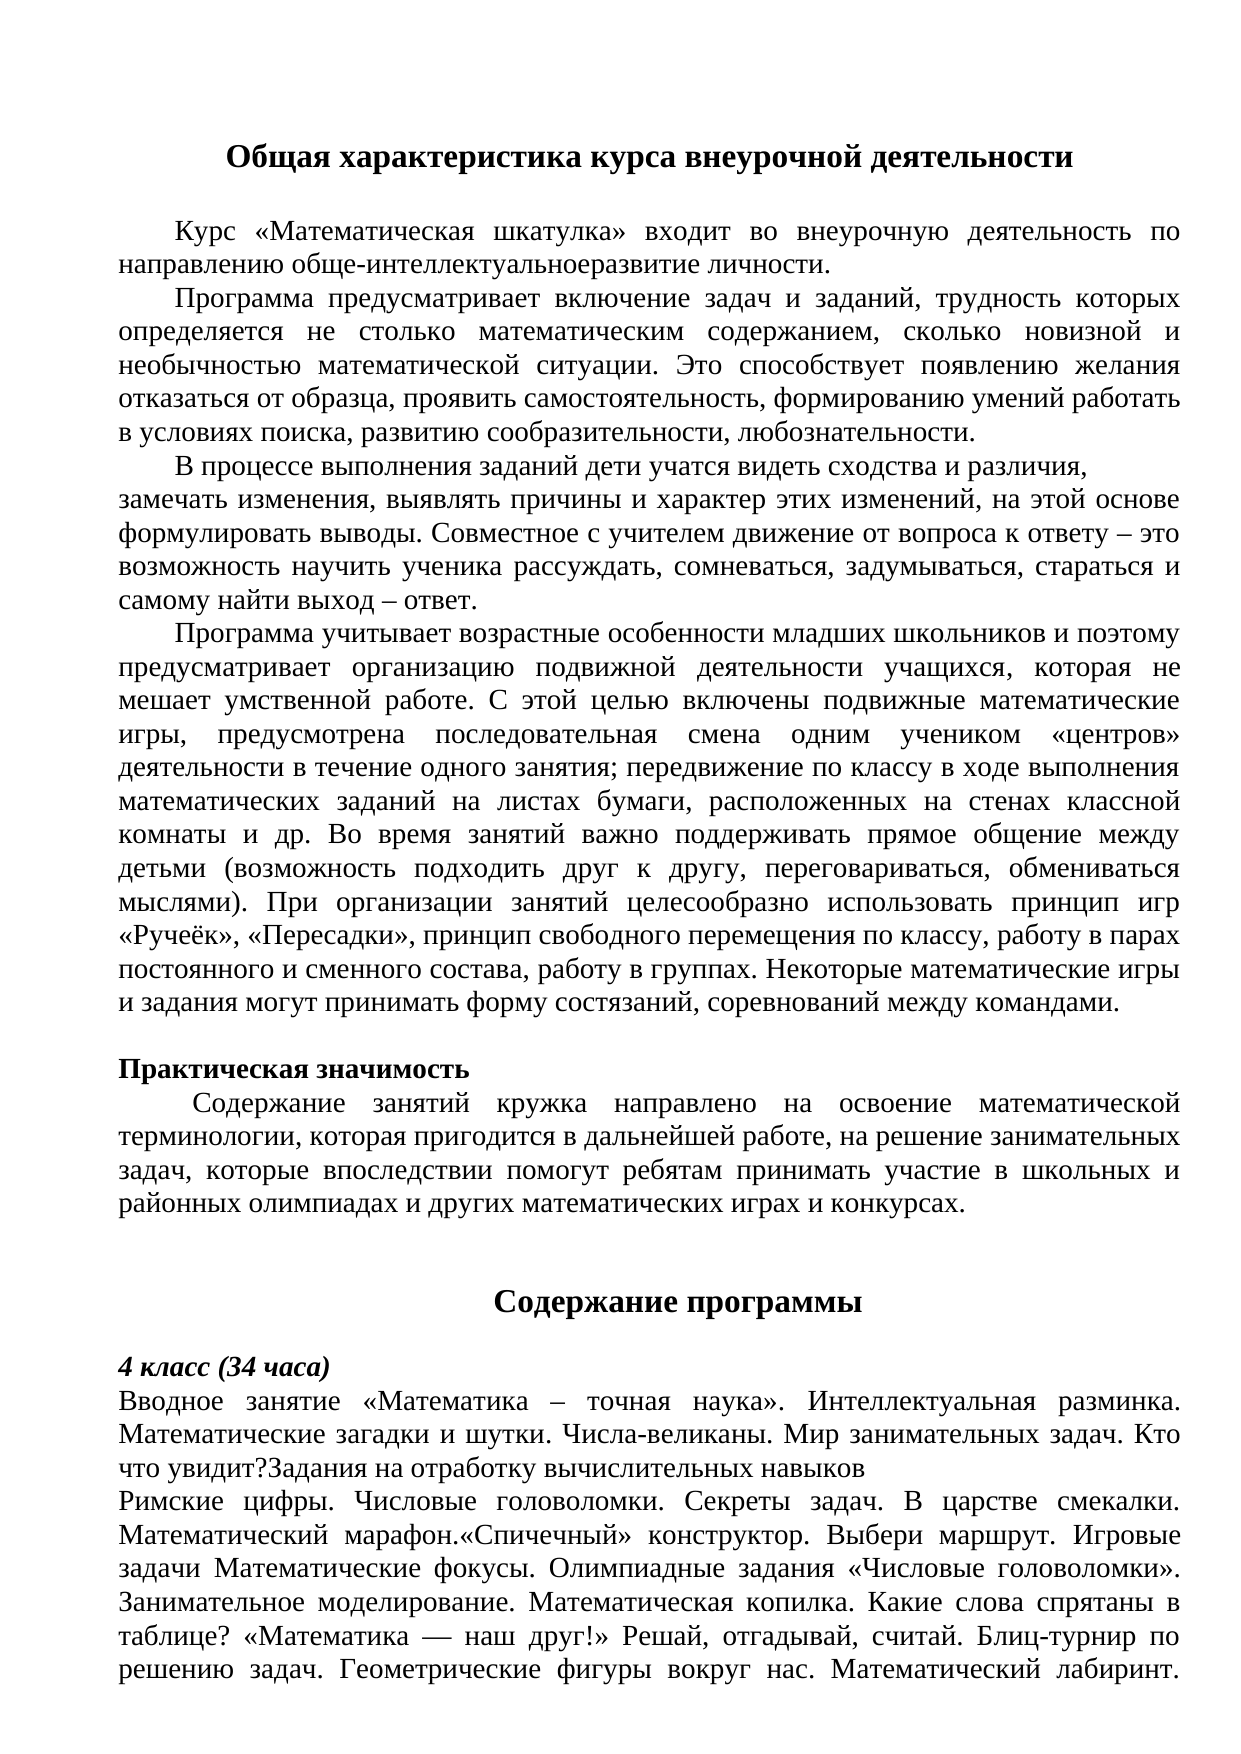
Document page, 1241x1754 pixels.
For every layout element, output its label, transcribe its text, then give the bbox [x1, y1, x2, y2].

text Программа предусматривает включение задач и заданий, трудность которых определяется не столько математическим содержанием, сколько новизной и необычностью математической ситуации. Это способствует появлению желания отказаться от образца, проявить самостоятельность, формированию умений работать в условиях поиска, развитию сообразительности, любознательности. [118, 280, 1181, 448]
text 4 класс (34 часа) [118, 1349, 1181, 1383]
text Вводное занятие «Математика – точная наука». Интеллектуальная разминка. Математические загадки и шутки. Числа-великаны. Мир занимательных задач. Кто что увидит?Задания на отработку вычислительных навыков [118, 1383, 1181, 1483]
text замечать изменения, выявлять причины и характер этих изменений, на этой основе формулировать выводы. Совместное с учителем движение от вопроса к ответу – это возможность научить ученика рассуждать, сомневаться, задумываться, стараться и самому найти выход – ответ. [118, 481, 1181, 615]
text Практическая значимость [118, 1051, 1181, 1085]
text Содержание занятий кружка направлено на освоение математической терминологии, которая пригодится в дальнейшей работе, на решение занимательных задач, которые впоследствии помогут ребятам принимать участие в школьных и районных олимпиадах и других математических играх и конкурсах. [118, 1085, 1181, 1219]
text В процессе выполнения заданий дети учатся видеть сходства и различия, [118, 448, 1181, 481]
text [118, 1483, 1181, 1685]
text Программа учитывает возрастные особенности младших школьников и поэтому предусматривает организацию подвижной деятельности учащихся, которая не мешает умственной работе. С этой целью включены подвижные математические игры, предусмотрена последовательная смена одним учеником «центров» деятельности в течение одного занятия; передвижение по классу в ходе выполнения математических заданий на листах бумаги, расположенных на стенах классной комнаты и др. Во время занятий важно поддерживать прямое общение между детьми (возможность подходить друг к другу, переговариваться, обмениваться мыслями). При организации занятий целесообразно использовать принцип игр «Ручеёк», «Пересадки», принцип свободного перемещения по классу, работу в парах постоянного и сменного состава, работу в группах. Некоторые математические игры и задания могут принимать форму состязаний, соревнований между командами. [118, 615, 1181, 1018]
text Содержание программы [118, 1282, 1181, 1320]
text Курс «Математическая шкатулка» входит во внеурочную деятельность по направлению обще-интеллектуальноеразвитие личности. [118, 213, 1181, 280]
text Общая характеристика курса внеурочной деятельности [118, 136, 1181, 174]
